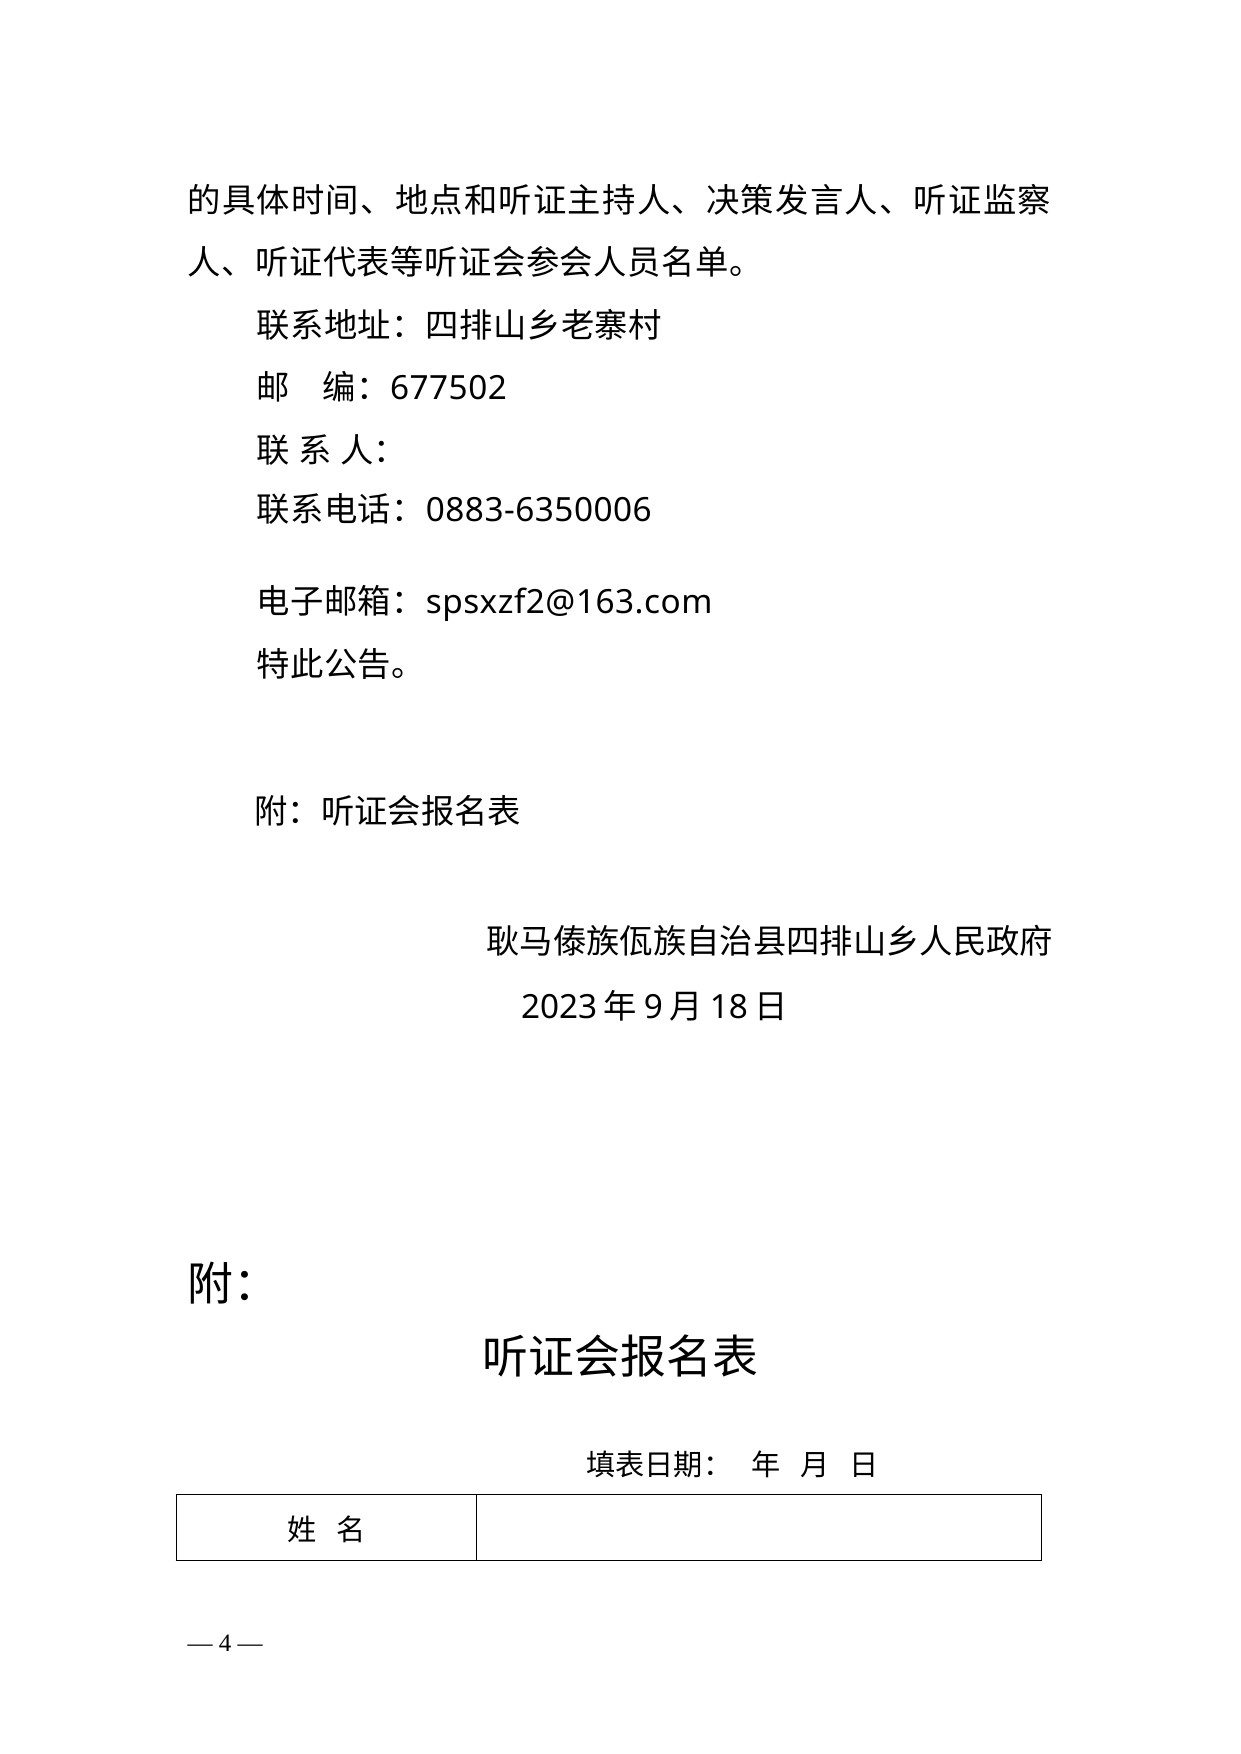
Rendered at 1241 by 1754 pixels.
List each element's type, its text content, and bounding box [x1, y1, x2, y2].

text 听证会报名表 [187, 1329, 1053, 1385]
table_header [477, 1495, 1041, 1560]
text 联系地址：四排山乡老寨村 [187, 287, 1053, 349]
text 联系电话：0883-6350006 [187, 474, 1053, 539]
text 邮 编：677502 [187, 349, 1053, 412]
text 特此公告。 [187, 626, 1053, 689]
text 联 系 人： [187, 412, 1053, 474]
text 附： [187, 1231, 1053, 1329]
text 附：听证会报名表 [187, 776, 1053, 841]
text 填表日期： 年 月 日 [187, 1441, 1053, 1484]
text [187, 162, 1053, 287]
text 2023年9月18日 [187, 971, 1053, 1036]
text 耿马傣族佤族自治县四排山乡人民政府 [187, 906, 1053, 971]
text 电子邮箱：spsxzf2@163.com [187, 564, 1053, 626]
table_header 姓 名 [177, 1495, 476, 1560]
